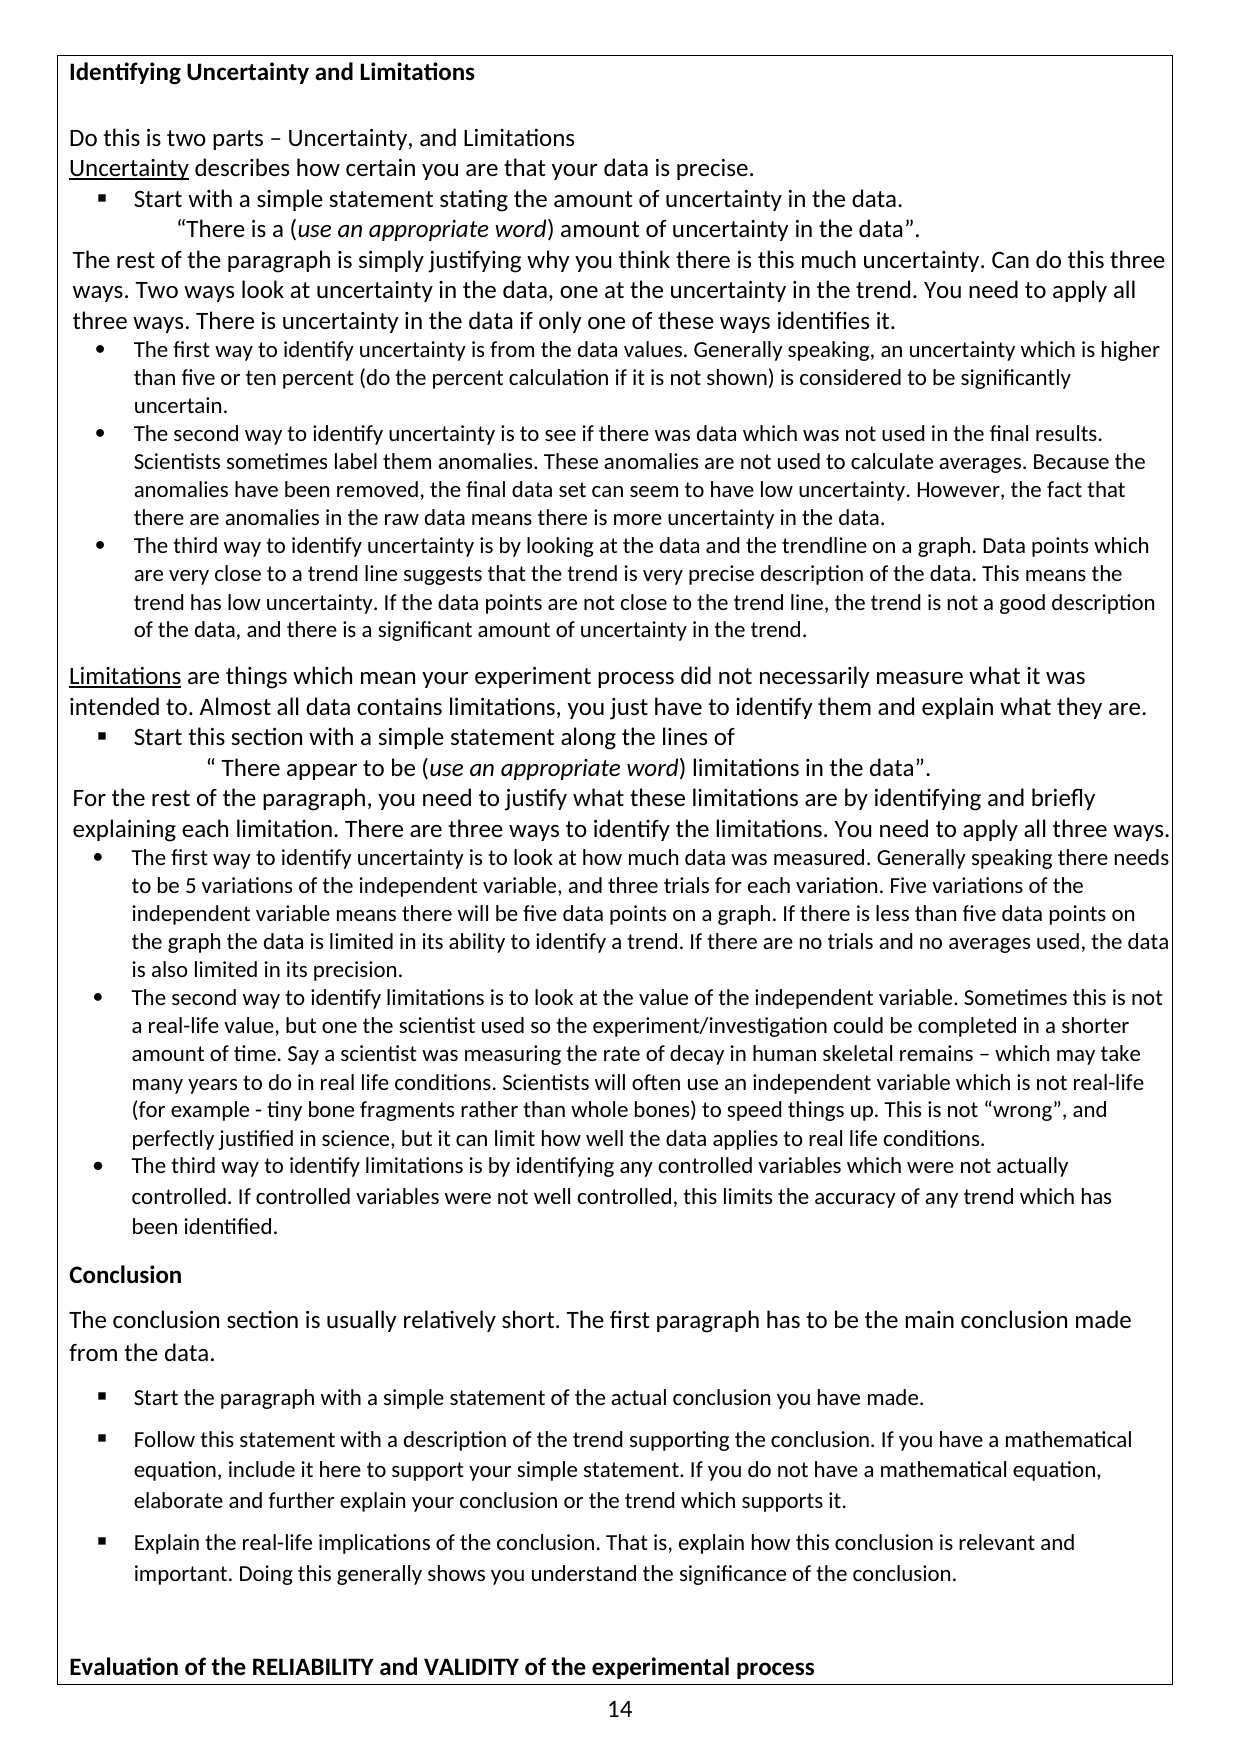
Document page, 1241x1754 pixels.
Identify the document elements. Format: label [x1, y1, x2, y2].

table_header [58, 56, 1172, 1684]
